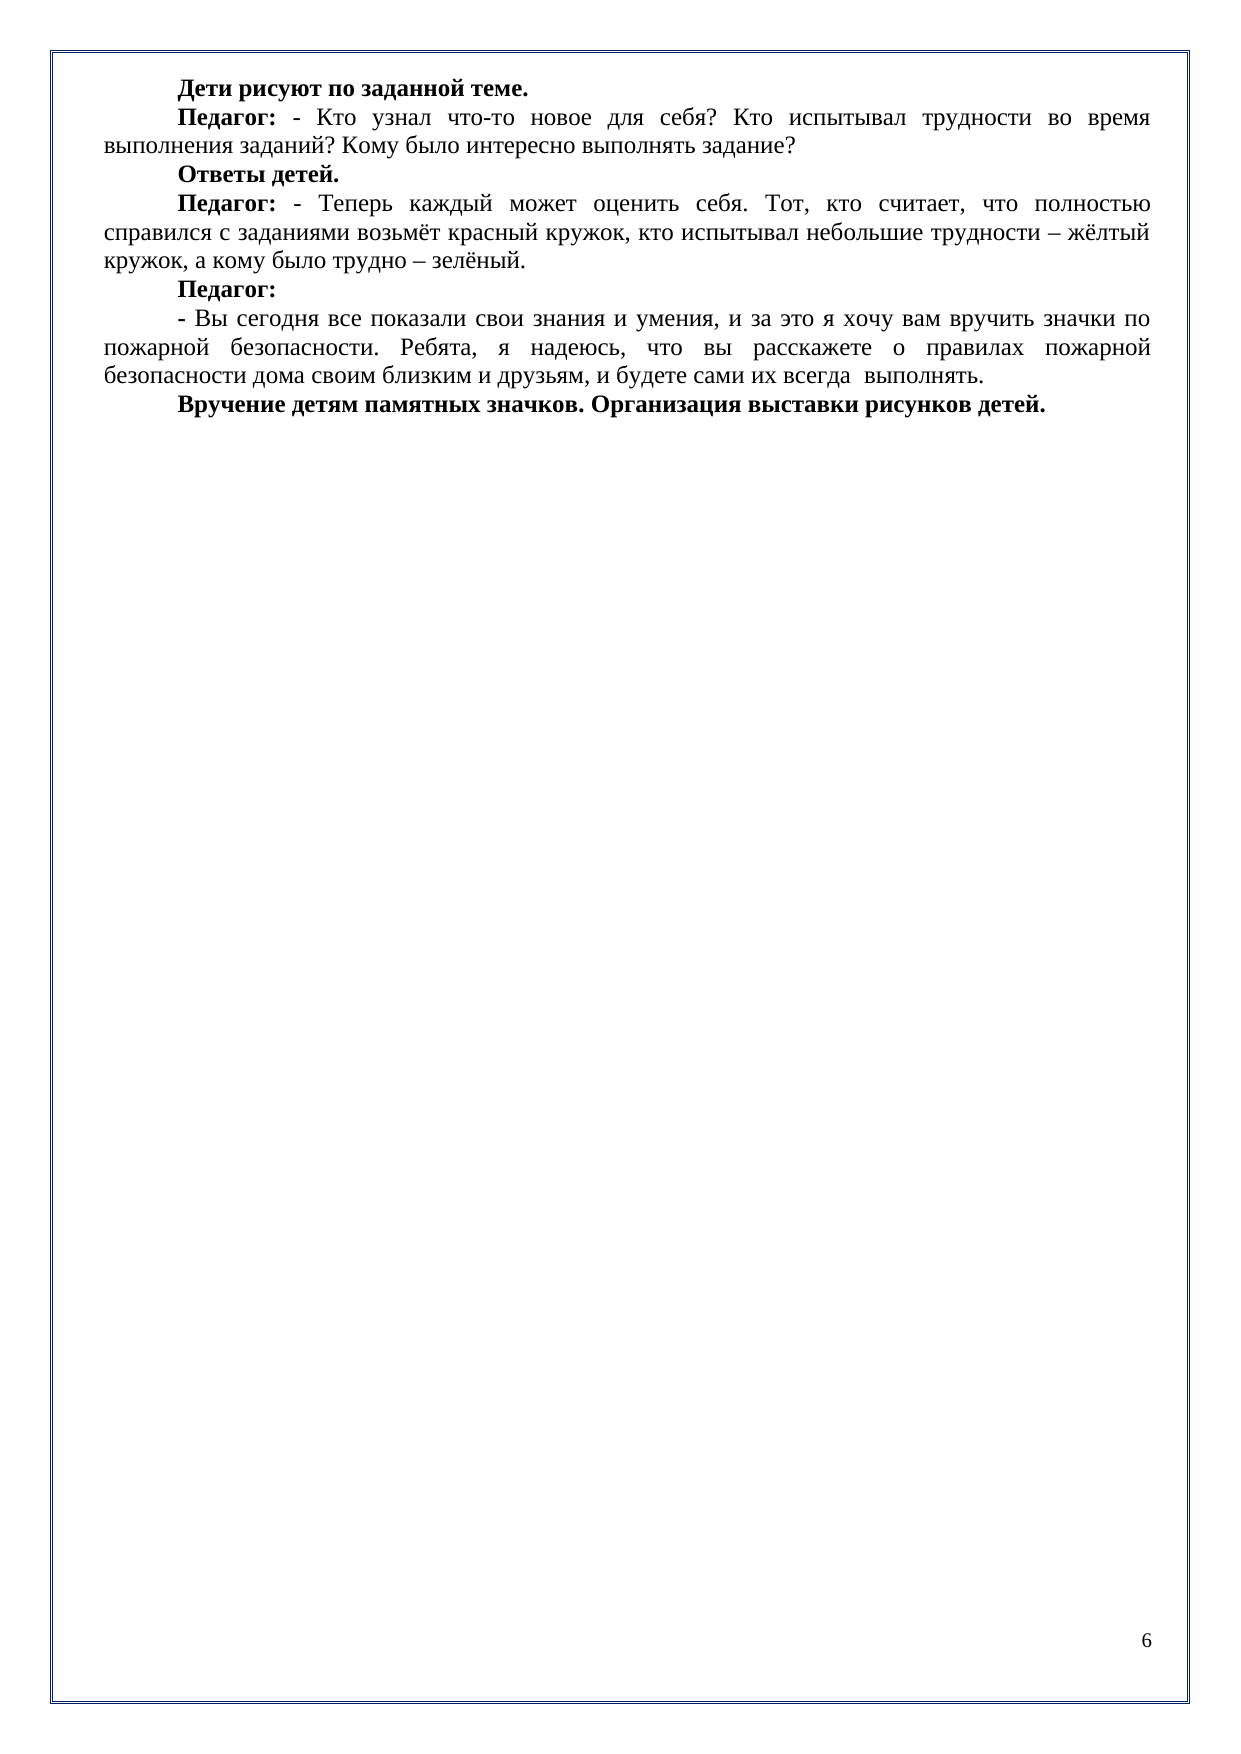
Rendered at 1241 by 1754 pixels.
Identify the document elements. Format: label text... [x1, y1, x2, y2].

text Ответы детей. [103, 159, 1152, 188]
text Педагог: - Кто узнал что-то новое для себя? Кто испытывал трудности во время выполнения заданий? Кому было интересно выполнять задание? [103, 102, 1152, 159]
text Педагог: [103, 274, 1152, 303]
text Вручение детям памятных значков. Организация выставки рисунков детей. [103, 389, 1152, 418]
text Дети рисуют по заданной теме. [103, 73, 1152, 102]
text - Вы сегодня все показали свои знания и умения, и за это я хочу вам вручить значки по пожарной безопасности. Ребята, я надеюсь, что вы расскажете о правилах пожарной безопасности дома своим близким и друзьям, и будете сами их всегда выполнять. [103, 303, 1152, 389]
text Педагог: - Теперь каждый может оценить себя. Тот, кто считает, что полностью справился с заданиями возьмёт красный кружок, кто испытывал небольшие трудности – жёлтый кружок, а кому было трудно – зелёный. [103, 188, 1152, 274]
